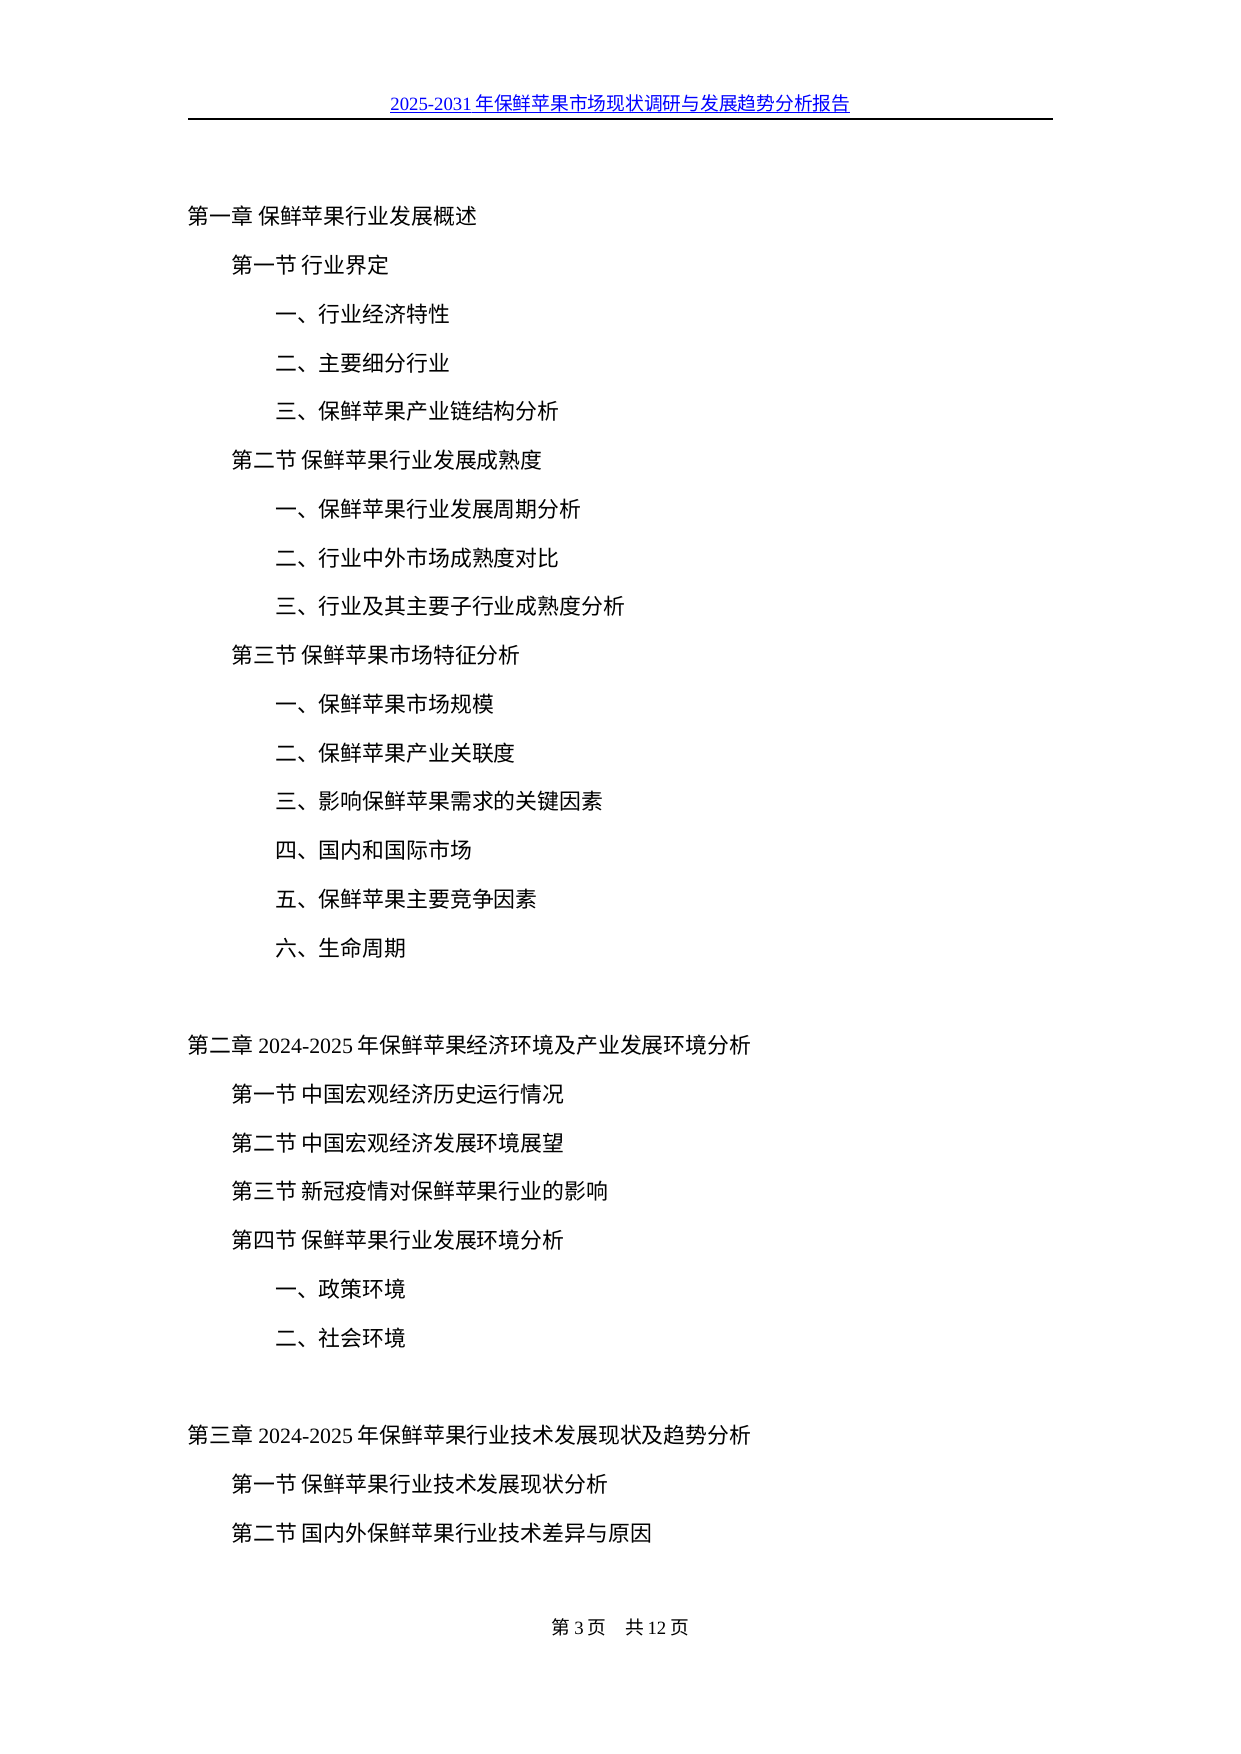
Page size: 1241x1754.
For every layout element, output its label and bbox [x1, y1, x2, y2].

text [187, 150, 1053, 1548]
